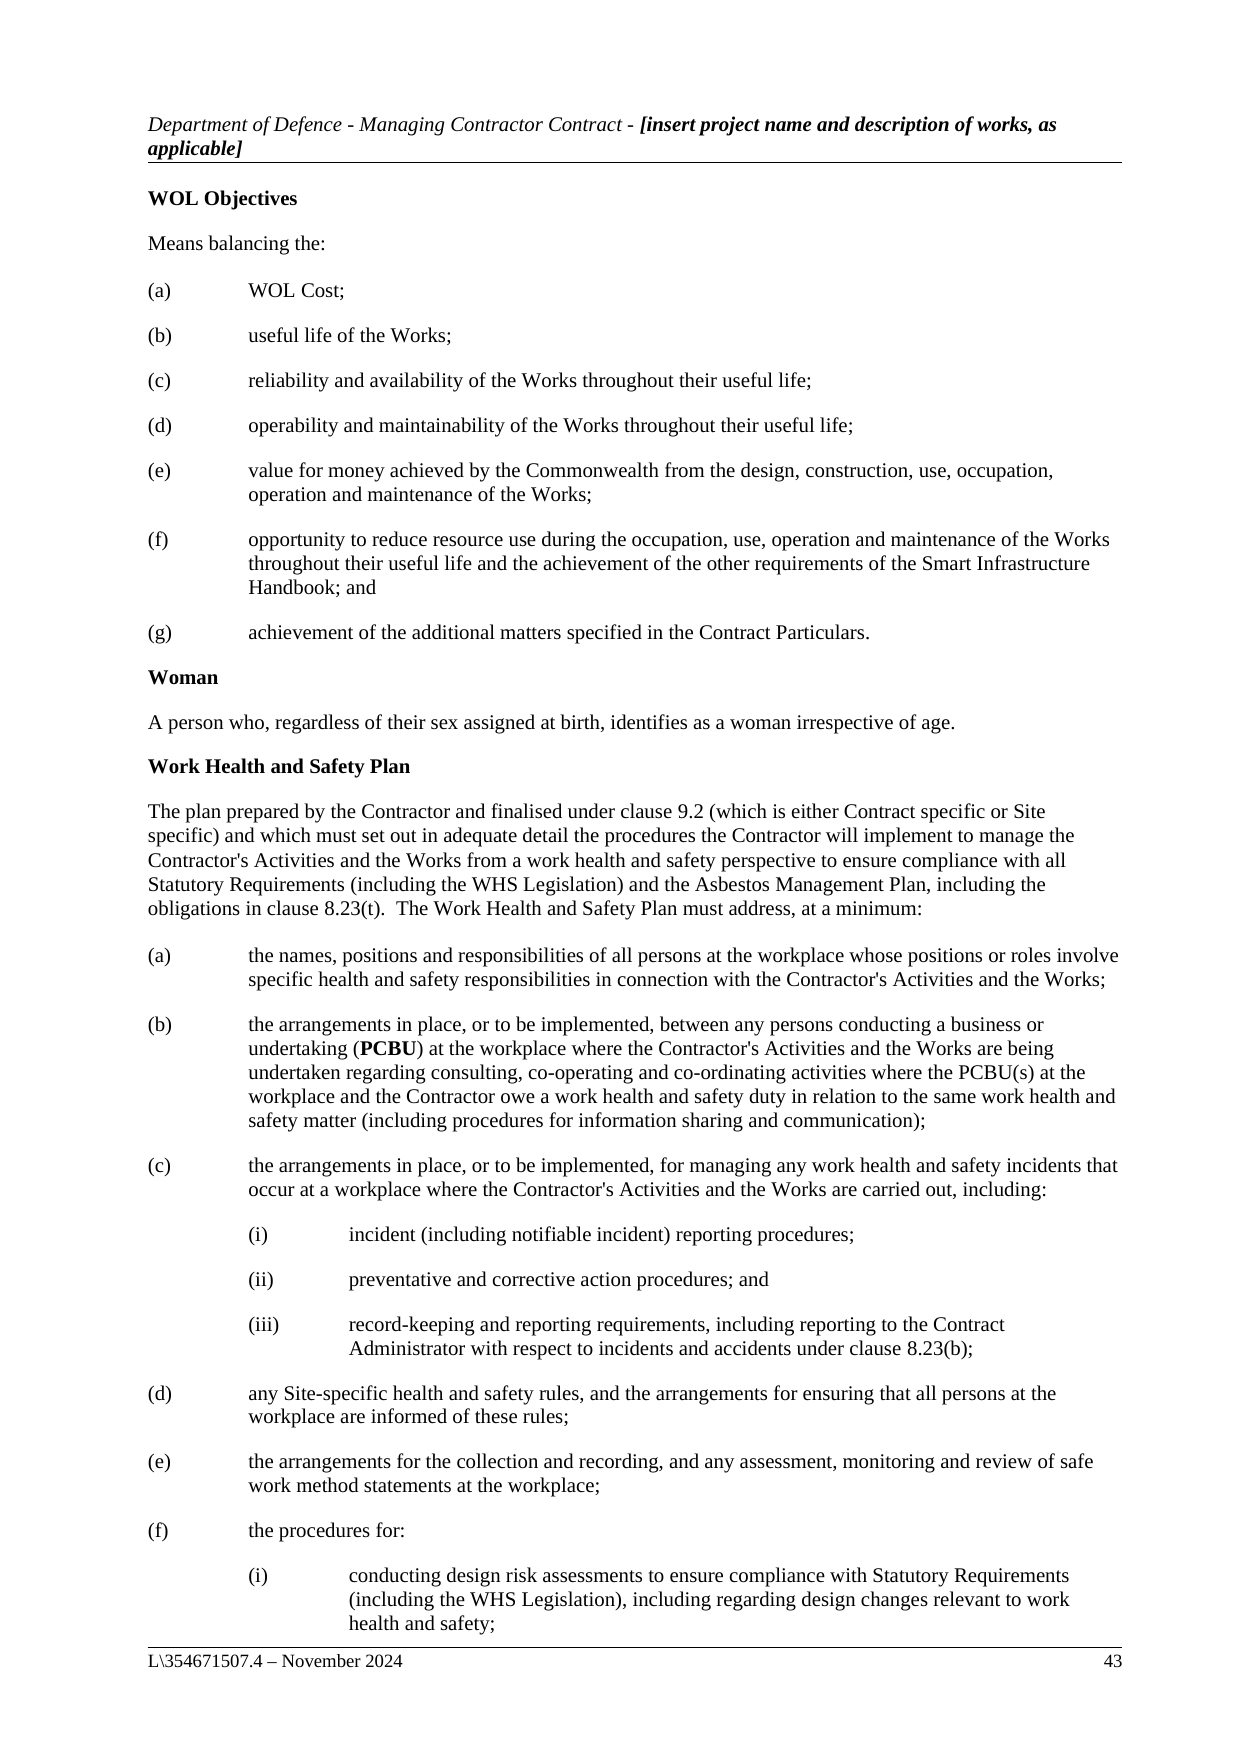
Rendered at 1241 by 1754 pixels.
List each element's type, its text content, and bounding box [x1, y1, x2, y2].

list the names, positions and responsibilities of all persons at the workplace whose positions or roles involve specific health and safety responsibilities in connection with the Contractor's Activities and the Works; [148, 943, 1122, 991]
list value for money achieved by the Commonwealth from the design, construction, use, occupation, operation and maintenance of the Works; [148, 458, 1122, 506]
list the arrangements in place, or to be implemented, for managing any work health and safety incidents that occur at a workplace where the Contractor's Activities and the Works are carried out, including: [148, 1153, 1122, 1201]
list any Site-specific health and safety rules, and the arrangements for ensuring that all persons at the workplace are informed of these rules; [148, 1380, 1122, 1428]
list achievement of the additional matters specified in the Contract Particulars. [148, 620, 1122, 644]
list Means balancing the: [148, 231, 1122, 255]
list the arrangements in place, or to be implemented, between any persons conducting a business or undertaking (PCBU) at the workplace where the Contractor's Activities and the Works are being undertaken regarding consulting, co-operating and co-ordinating activities where the PCBU(s) at the workplace and the Contractor owe a work health and safety duty in relation to the same work health and safety matter (including procedures for information sharing and communication); [148, 1012, 1122, 1132]
list preventative and corrective action procedures; and [248, 1267, 1122, 1291]
list The plan prepared by the Contractor and finalised under clause 9.2 (which is either Contract specific or Site specific) and which must set out in adequate detail the procedures the Contractor will implement to manage the Contractor's Activities and the Works from a work health and safety perspective to ensure compliance with all Statutory Requirements (including the WHS Legislation) and the Asbestos Management Plan, including the obligations in clause 8.23(t). The Work Health and Safety Plan must address, at a minimum: [148, 799, 1122, 920]
list operability and maintainability of the Works throughout their useful life; [148, 413, 1122, 437]
text WOL Objectives [148, 186, 1122, 210]
list useful life of the Works; [148, 323, 1122, 347]
list A person who, regardless of their sex assigned at birth, identifies as a woman irrespective of age. [148, 709, 1122, 734]
list reliability and availability of the Works throughout their useful life; [148, 368, 1122, 392]
list the arrangements for the collection and recording, and any assessment, monitoring and review of safe work method statements at the workplace; [148, 1449, 1122, 1497]
list incident (including notifiable incident) reporting procedures; [248, 1222, 1122, 1246]
list record-keeping and reporting requirements, including reporting to the Contract Administrator with respect to incidents and accidents under clause 8.23(b); [248, 1311, 1122, 1359]
list opportunity to reduce resource use during the occupation, use, operation and maintenance of the Works throughout their useful life and the achievement of the other requirements of the Smart Infrastructure Handbook; and [148, 527, 1122, 599]
list conducting design risk assessments to ensure compliance with Statutory Requirements (including the WHS Legislation), including regarding design changes relevant to work health and safety; [248, 1563, 1122, 1635]
list the procedures for: [148, 1518, 1122, 1542]
text Work Health and Safety Plan [148, 754, 1122, 778]
list Woman [148, 665, 1122, 689]
list WOL Cost; [148, 278, 1122, 302]
